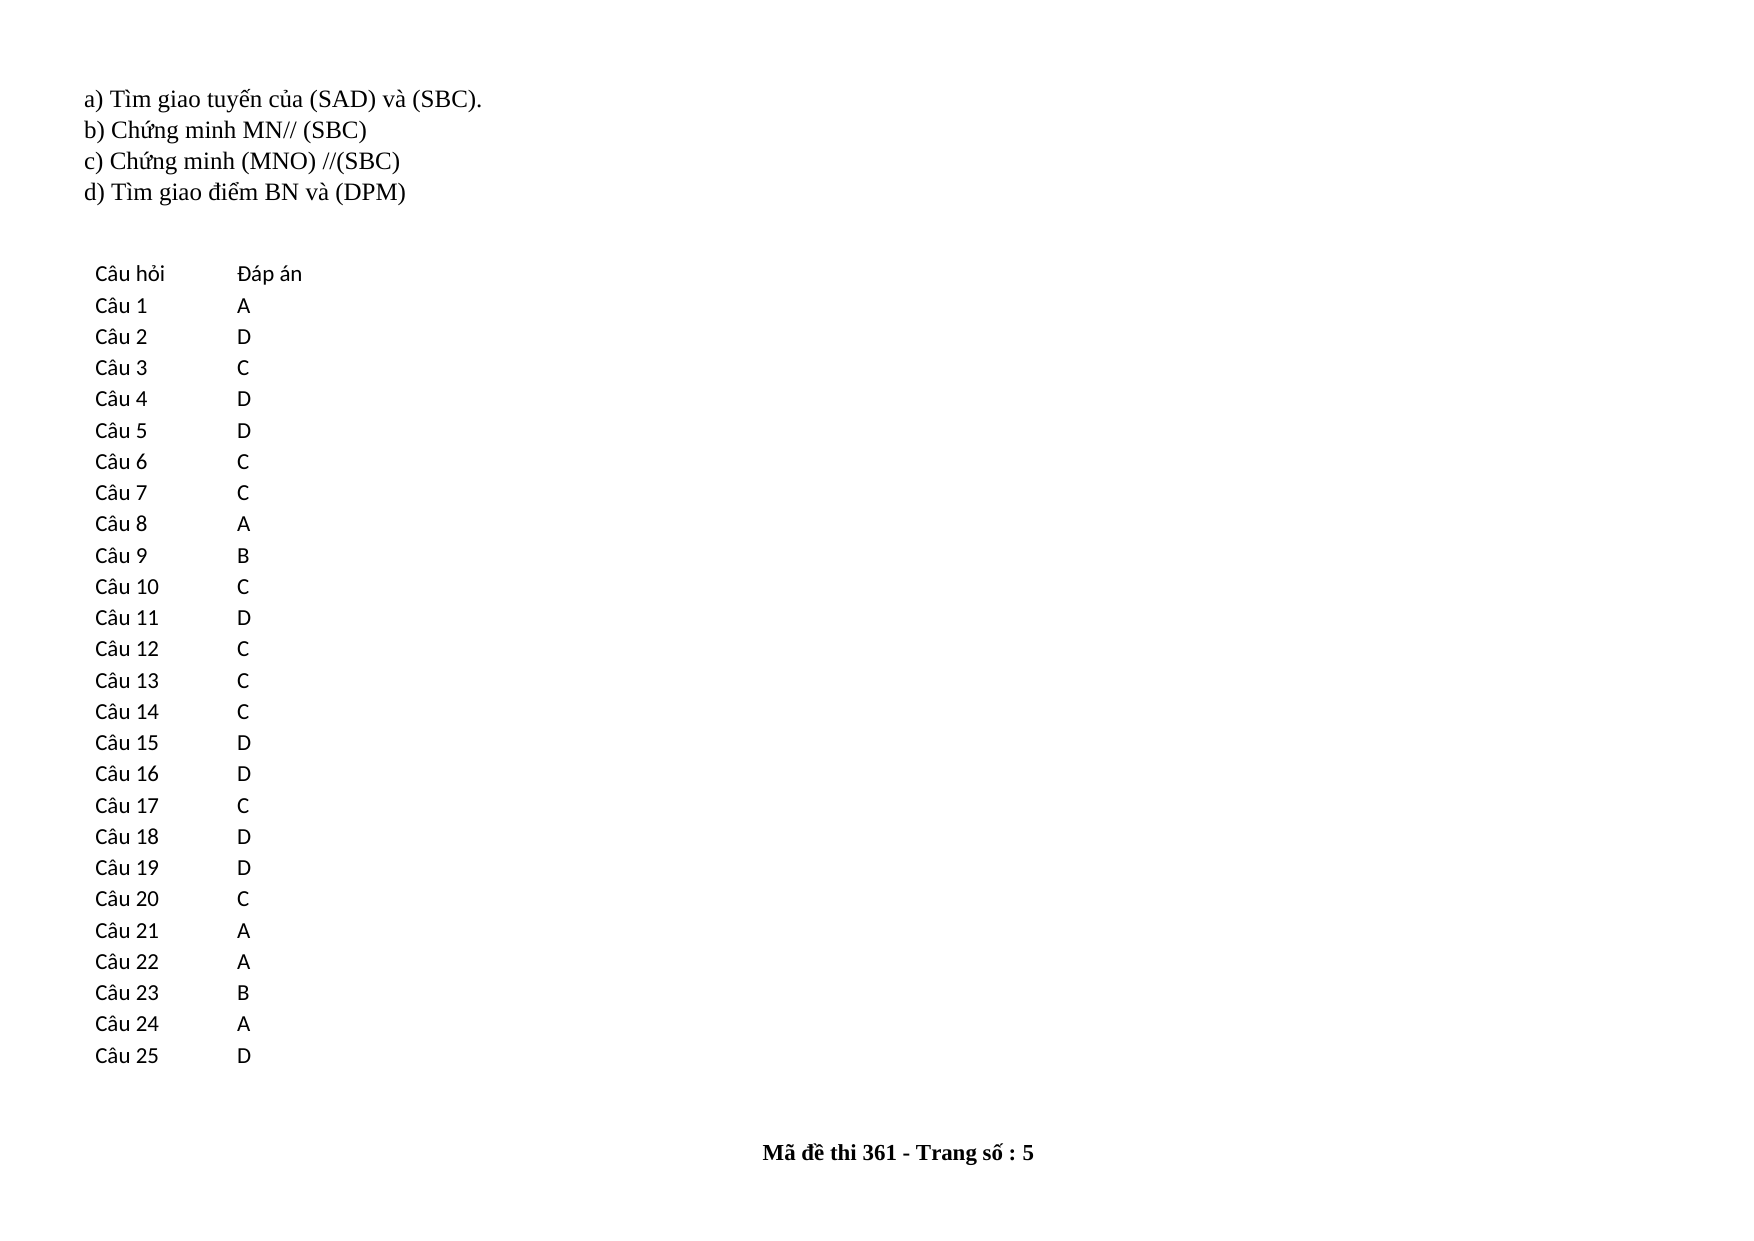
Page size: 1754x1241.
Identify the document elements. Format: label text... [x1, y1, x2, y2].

table_cell C [226, 631, 326, 663]
table_cell A [226, 913, 326, 944]
table_cell D [226, 413, 326, 444]
table_cell D [226, 725, 326, 756]
table_cell Câu 1 [84, 288, 226, 319]
table_header Câu hỏi [84, 256, 226, 288]
table_cell C [226, 350, 326, 381]
table_cell C [226, 569, 326, 600]
table_cell Câu 3 [84, 350, 226, 381]
table_cell Câu 2 [84, 319, 226, 350]
table_cell Câu 11 [84, 600, 226, 631]
table_cell Câu 21 [84, 913, 226, 944]
table_cell Câu 12 [84, 631, 226, 663]
list c) Chứng minh (MNO) //(SBC) [84, 146, 1712, 175]
table_cell Câu 10 [84, 569, 226, 600]
table_cell C [226, 663, 326, 694]
table_cell A [226, 288, 326, 319]
table_cell Câu 13 [84, 663, 226, 694]
table_cell D [226, 600, 326, 631]
table_cell C [226, 881, 326, 913]
table_cell D [226, 819, 326, 850]
table_cell Câu 22 [84, 944, 226, 975]
table_cell Câu 20 [84, 881, 226, 913]
table_cell C [226, 444, 326, 475]
table_cell C [226, 475, 326, 506]
table_cell Câu 6 [84, 444, 226, 475]
list d) Tìm giao điểm BN và (DPM) [84, 177, 1712, 206]
table_cell Câu 5 [84, 413, 226, 444]
table_cell Câu 14 [84, 694, 226, 725]
table_cell Câu 24 [84, 1006, 226, 1038]
table_cell D [226, 319, 326, 350]
table_cell B [226, 975, 326, 1006]
table_cell D [226, 850, 326, 881]
list a) Tìm giao tuyến của (SAD) và (SBC). [84, 84, 1712, 113]
table_cell D [226, 1038, 326, 1069]
table_cell A [226, 506, 326, 538]
table_cell Câu 15 [84, 725, 226, 756]
table_cell D [226, 756, 326, 788]
table_cell D [226, 381, 326, 413]
table_cell Câu 9 [84, 538, 226, 569]
table_cell Câu 23 [84, 975, 226, 1006]
table_cell Câu 19 [84, 850, 226, 881]
table_cell Câu 16 [84, 756, 226, 788]
table_cell Câu 4 [84, 381, 226, 413]
table_cell B [226, 538, 326, 569]
list b) Chứng minh MN// (SBC) [84, 115, 1712, 144]
table_cell Câu 17 [84, 788, 226, 819]
table_header Đáp án [226, 256, 326, 288]
table_cell Câu 25 [84, 1038, 226, 1069]
table_cell Câu 18 [84, 819, 226, 850]
table_cell Câu 7 [84, 475, 226, 506]
table_cell A [226, 1006, 326, 1038]
table_cell C [226, 788, 326, 819]
table_cell A [226, 944, 326, 975]
table_cell C [226, 694, 326, 725]
table_cell Câu 8 [84, 506, 226, 538]
